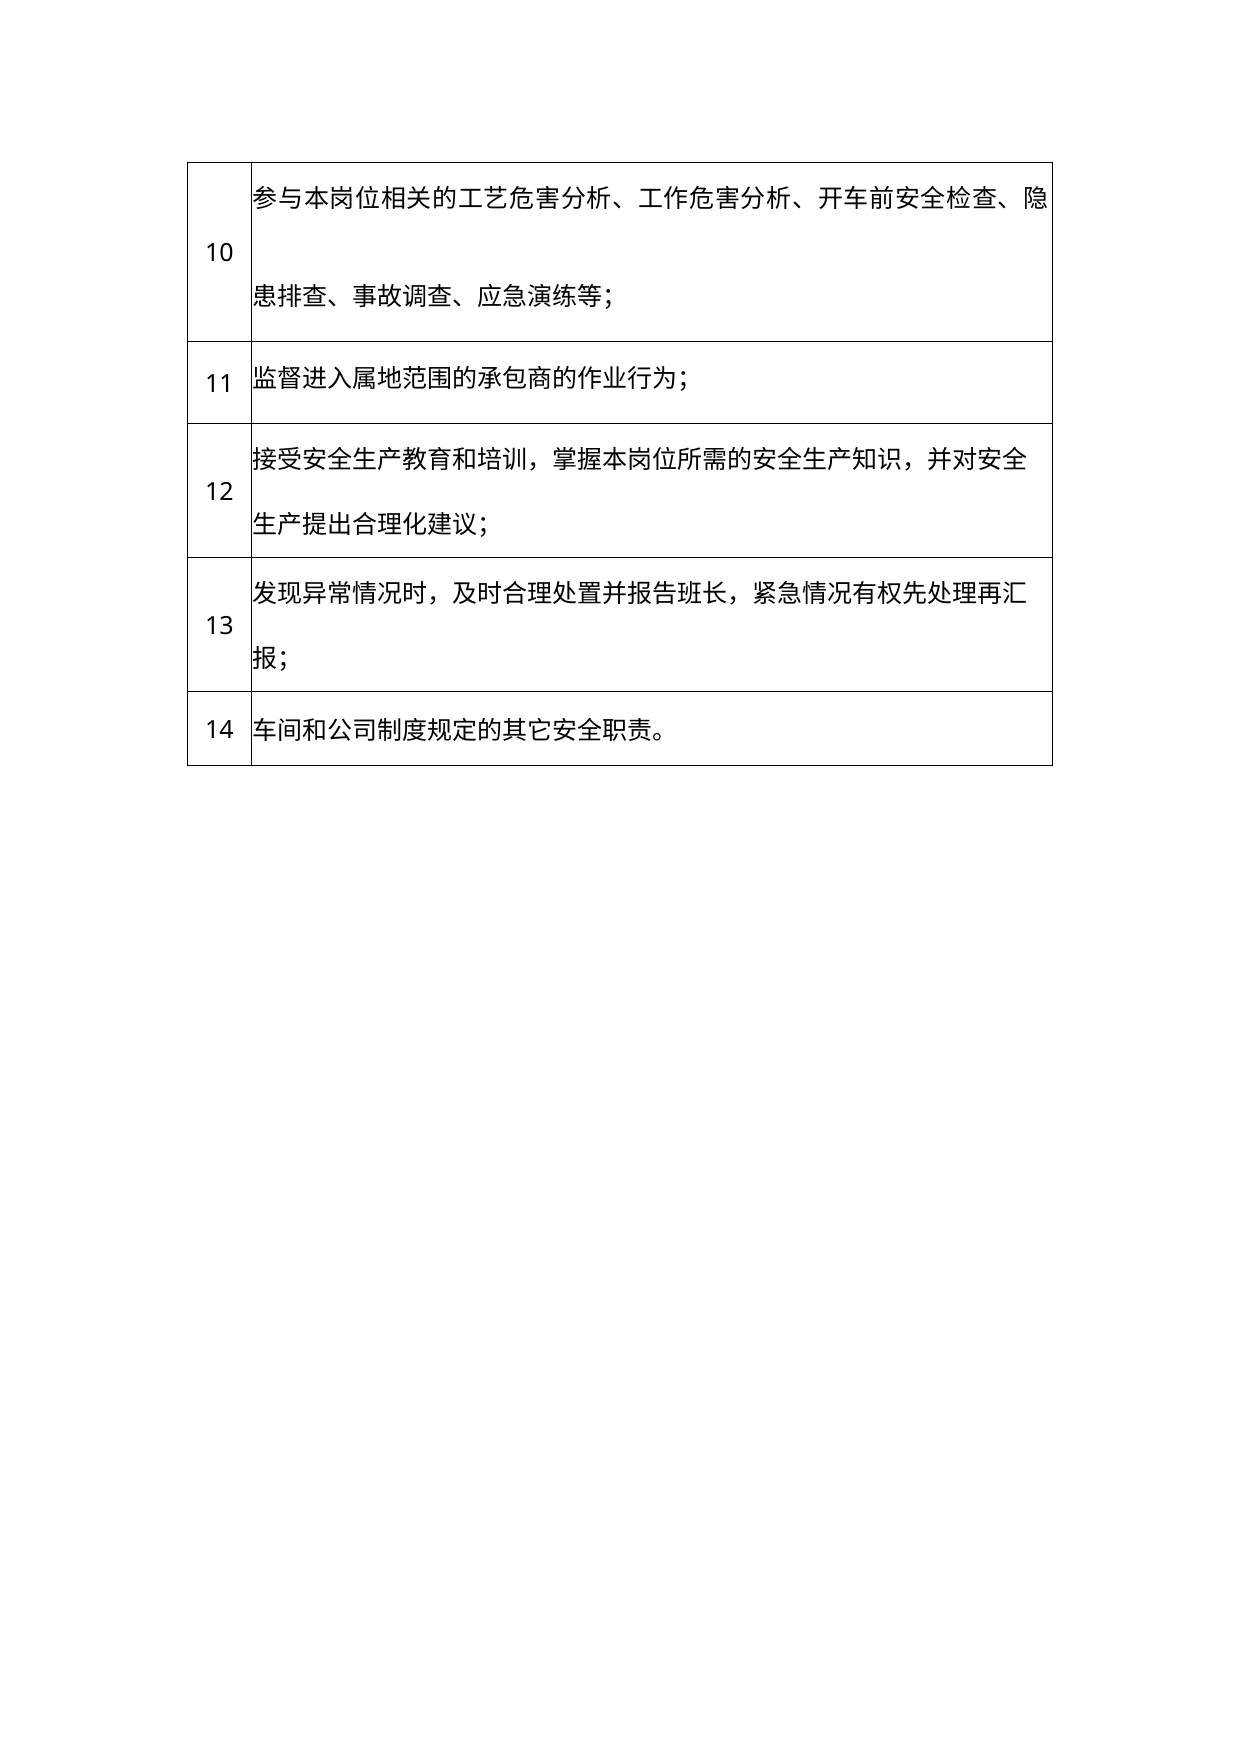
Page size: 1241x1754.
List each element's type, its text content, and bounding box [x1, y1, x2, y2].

table_cell 13 [188, 558, 251, 691]
table_cell 监督进入属地范围的承包商的作业行为； [252, 342, 1052, 423]
table_cell 参与本岗位相关的工艺危害分析、工作危害分析、开车前安全检查、隐患排查、事故调查、应急演练等； [252, 163, 1052, 341]
table_cell 接受安全生产教育和培训，掌握本岗位所需的安全生产知识，并对安全生产提出合理化建议； [252, 424, 1052, 557]
table_cell 车间和公司制度规定的其它安全职责。 [252, 692, 1052, 765]
table_cell 发现异常情况时，及时合理处置并报告班长，紧急情况有权先处理再汇报； [252, 558, 1052, 691]
table_cell 11 [188, 342, 251, 423]
table_cell 14 [188, 692, 251, 765]
table_cell 10 [188, 163, 251, 341]
table_cell 12 [188, 424, 251, 557]
